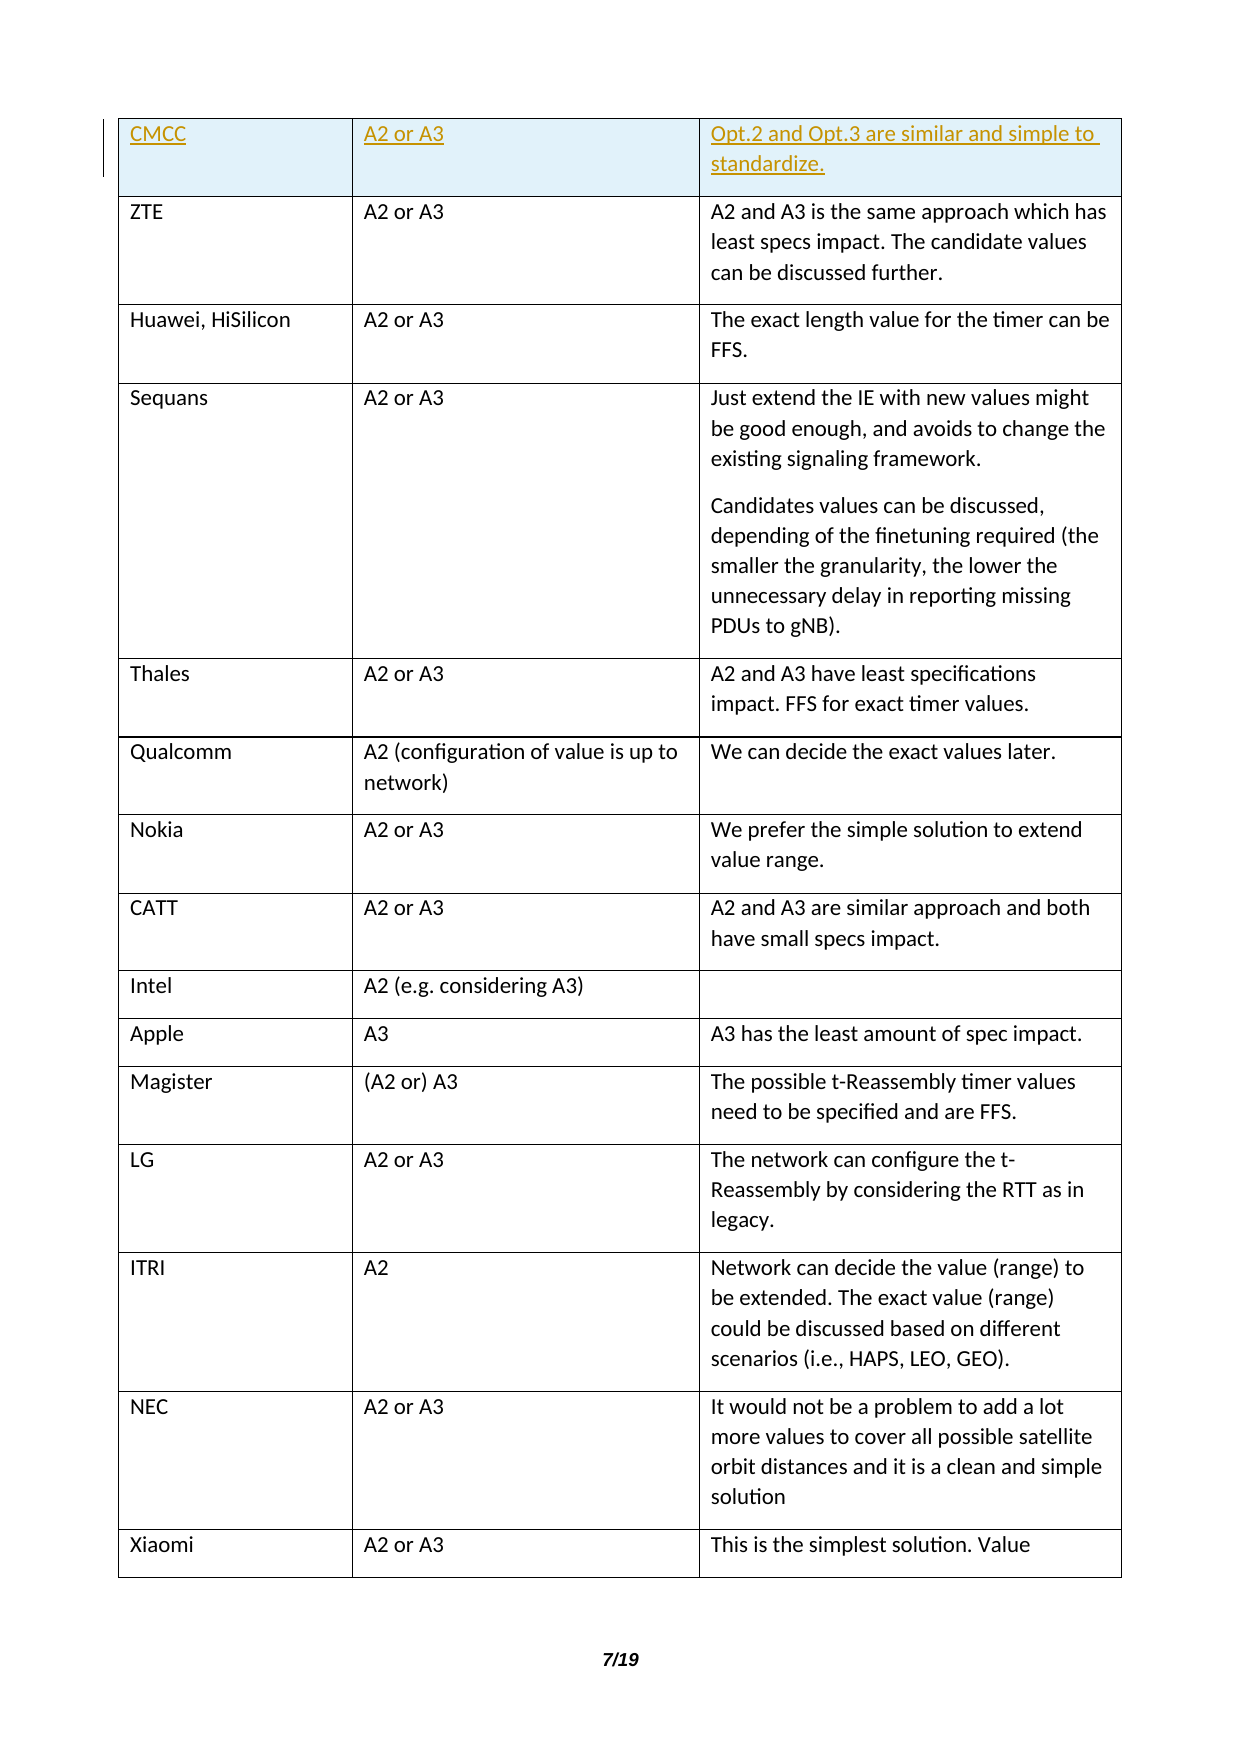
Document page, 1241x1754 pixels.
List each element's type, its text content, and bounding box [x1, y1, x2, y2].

table_cell Nokia [119, 815, 352, 892]
table_cell Thales [119, 659, 352, 736]
table_cell A2 (configuration of value is up to network) [353, 738, 699, 814]
table_cell A3 [353, 1019, 699, 1066]
table_cell Sequans [119, 384, 352, 658]
table_cell A2 or A3 [353, 1145, 699, 1252]
table_cell LG [119, 1145, 352, 1252]
table_cell A2 [353, 1253, 699, 1391]
table_cell A2 or A3 [353, 894, 699, 970]
table_cell Xiaomi [119, 1530, 352, 1577]
table_cell A2 (e.g. considering A3) [353, 971, 699, 1018]
table_cell A3 has the least amount of spec impact. [700, 1019, 1121, 1066]
table_cell A2 or A3 [353, 1392, 699, 1529]
table_cell A2 and A3 is the same approach which has least specs impact. The candidate values can be discussed further. [700, 197, 1121, 304]
table_cell ITRI [119, 1253, 352, 1391]
table_cell CATT [119, 894, 352, 970]
table_cell A2 or A3 [353, 197, 699, 304]
table_cell Network can decide the value (range) to be extended. The exact value (range) could be discussed based on different scenarios (i.e., HAPS, LEO, GEO). [700, 1253, 1121, 1391]
table_cell NEC [119, 1392, 352, 1529]
table_cell Qualcomm [119, 738, 352, 814]
table_cell We can decide the exact values later. [700, 738, 1121, 814]
table_cell A2 or A3 [353, 305, 699, 382]
table_cell A2 or A3 [353, 384, 699, 658]
table_cell Huawei, HiSilicon [119, 305, 352, 382]
table_cell The possible t-Reassembly timer values need to be specified and are FFS. [700, 1067, 1121, 1144]
table_cell [700, 971, 1121, 1018]
table_cell We prefer the simple solution to extend value range. [700, 815, 1121, 892]
table_cell Magister [119, 1067, 352, 1144]
table_cell The network can configure the t-Reassembly by considering the RTT as in legacy. [700, 1145, 1121, 1252]
table_cell A2 and A3 are similar approach and both have small specs impact. [700, 894, 1121, 970]
table_cell Apple [119, 1019, 352, 1066]
table_cell A2 or A3 [353, 815, 699, 892]
table_cell The exact length value for the timer can be FFS. [700, 305, 1121, 382]
table_cell (A2 or) A3 [353, 1067, 699, 1144]
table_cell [700, 1530, 1121, 1577]
table_cell A2 or A3 [353, 1530, 699, 1577]
table_cell Intel [119, 971, 352, 1018]
table_cell Just extend the IE with new values might be good enough, and avoids to change the existing signaling framework. Candidates values can be discussed, depending of the finetuning required (the smaller the granularity, the lower the unnecessary delay in reporting missing PDUs to gNB). [700, 384, 1121, 658]
table_cell ZTE [119, 197, 352, 304]
table_cell A2 or A3 [353, 659, 699, 736]
table_cell A2 and A3 have least specifications impact. FFS for exact timer values. [700, 659, 1121, 736]
table_cell It would not be a problem to add a lot more values to cover all possible satellite orbit distances and it is a clean and simple solution [700, 1392, 1121, 1529]
